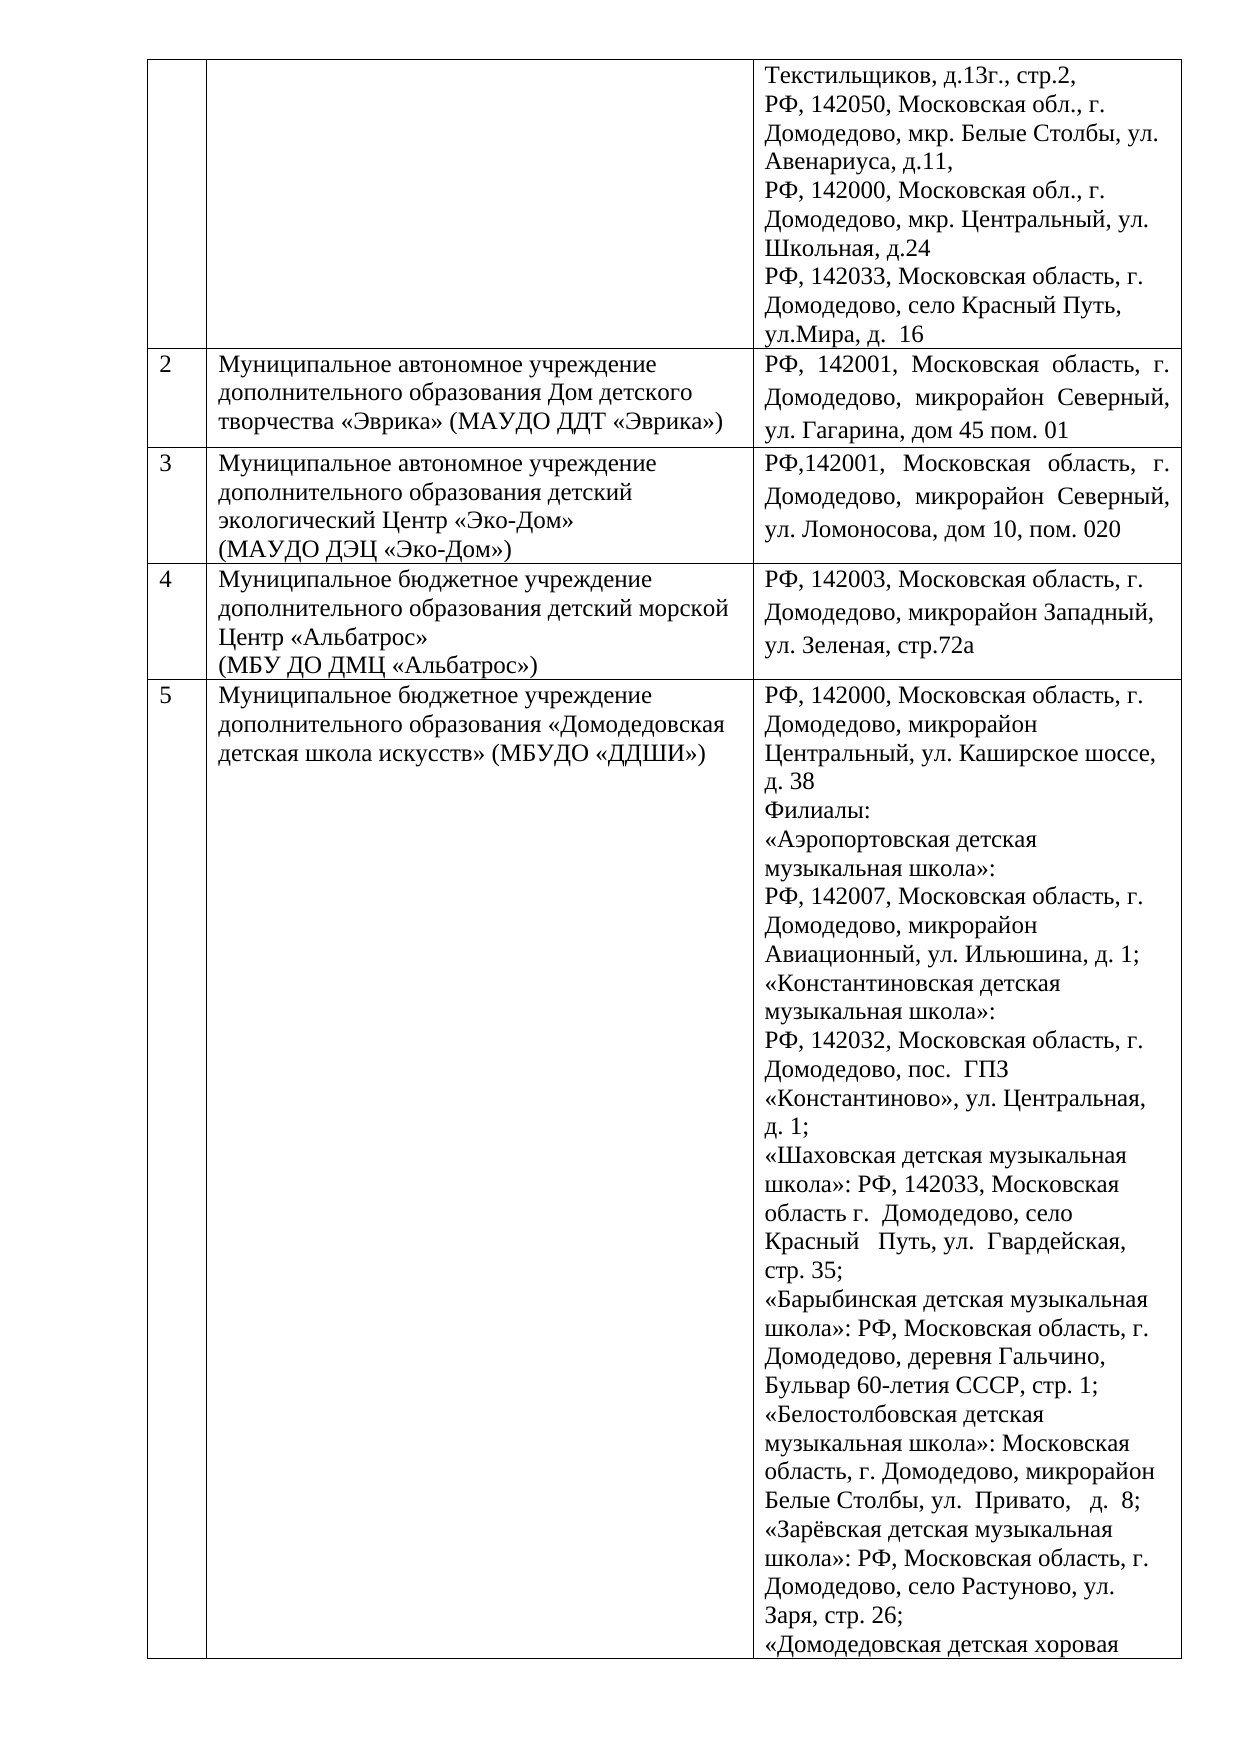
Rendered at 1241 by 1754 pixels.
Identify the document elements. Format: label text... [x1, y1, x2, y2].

table_cell РФ, 142003, Московская область, г. Домодедово, микрорайон Западный, ул. Зеленая, стр.72а [754, 564, 1181, 679]
table_cell РФ,142001, Московская область, г. Домодедово, микрорайон Северный, ул. Ломоносова, дом 10, пом. 020 [754, 448, 1181, 563]
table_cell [207, 680, 753, 1658]
table_cell 3 [148, 448, 206, 563]
table_cell 5 [148, 680, 206, 1658]
table_cell РФ, 142001, Московская область, г. Домодедово, микрорайон Северный, ул. Гагарина, дом 45 пом. 01 [754, 349, 1181, 447]
table_cell Муниципальное бюджетное учреждение дополнительного образования детский морской Центр «Альбатрос» (МБУ ДО ДМЦ «Альбатрос») [207, 564, 753, 679]
table_cell Муниципальное автономное учреждение дополнительного образования Дом детского творчества «Эврика» (МАУДО ДДТ «Эврика») [207, 349, 753, 447]
table_cell 2 [148, 349, 206, 447]
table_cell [207, 60, 753, 348]
table_cell Муниципальное автономное учреждение дополнительного образования детский экологический Центр «Эко-Дом» (МАУДО ДЭЦ «Эко-Дом») [207, 448, 753, 563]
table_cell 1 [148, 60, 206, 348]
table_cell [754, 680, 1181, 1658]
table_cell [754, 60, 1181, 348]
table_cell 4 [148, 564, 206, 679]
